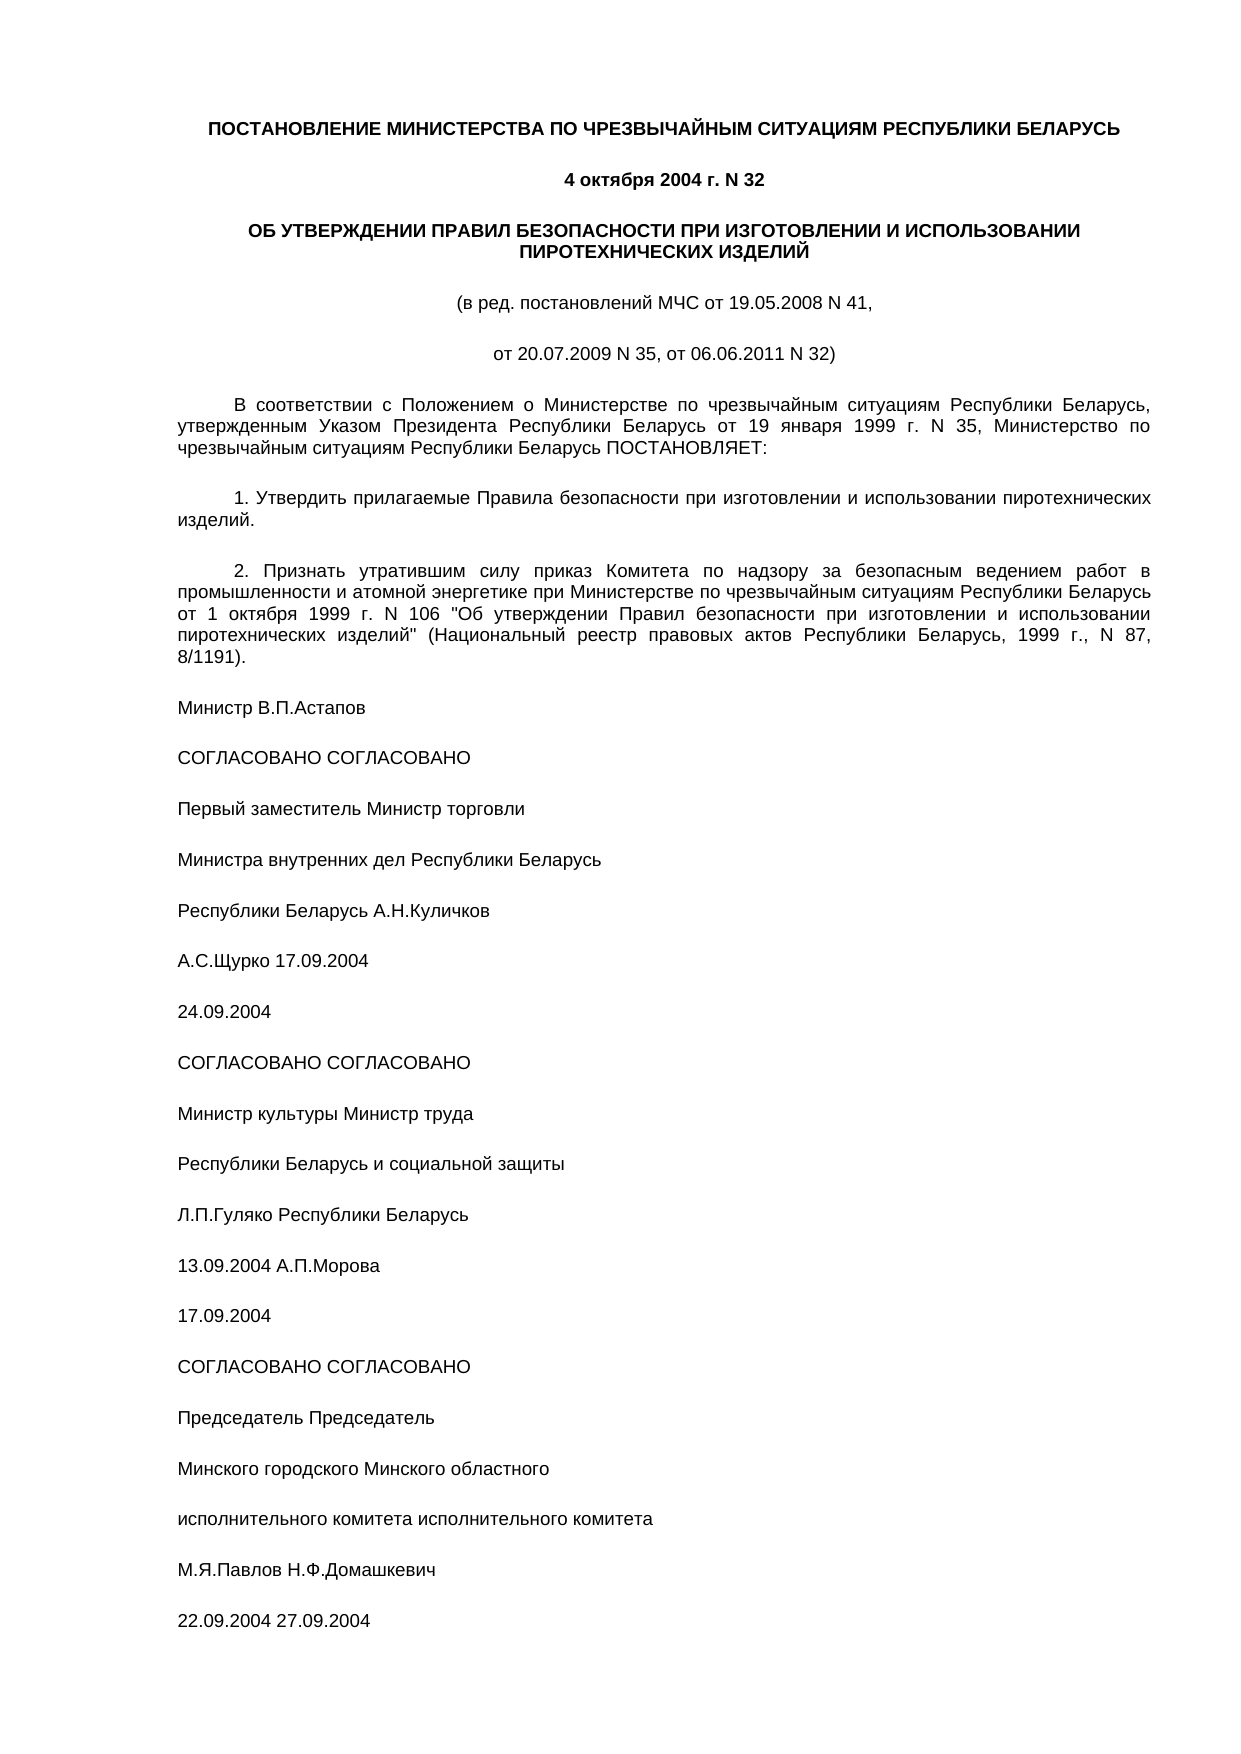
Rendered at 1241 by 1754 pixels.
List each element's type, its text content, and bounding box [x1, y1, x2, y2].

text ОБ УТВЕРЖДЕНИИ ПРАВИЛ БЕЗОПАСНОСТИ ПРИ ИЗГОТОВЛЕНИИ И ИСПОЛЬЗОВАНИИ ПИРОТЕХНИЧЕСКИХ ИЗДЕЛИЙ [177, 219, 1152, 263]
text СОГЛАСОВАНО СОГЛАСОВАНО [177, 747, 1152, 769]
text Республики Беларусь А.Н.Куличков [177, 899, 1152, 921]
text Министр культуры Министр труда [177, 1102, 1152, 1124]
text 1. Утвердить прилагаемые Правила безопасности при изготовлении и использовании пиротехнических изделий. [177, 487, 1152, 530]
text Первый заместитель Министр торговли [177, 798, 1152, 819]
text 22.09.2004 27.09.2004 [177, 1609, 1152, 1631]
text Председатель Председатель [177, 1407, 1152, 1428]
text Министра внутренних дел Республики Беларусь [177, 849, 1152, 870]
text 13.09.2004 А.П.Морова [177, 1254, 1152, 1276]
text Л.П.Гуляко Республики Беларусь [177, 1204, 1152, 1225]
text А.С.Щурко 17.09.2004 [177, 950, 1152, 972]
text исполнительного комитета исполнительного комитета [177, 1508, 1152, 1530]
text 17.09.2004 [177, 1305, 1152, 1327]
text СОГЛАСОВАНО СОГЛАСОВАНО [177, 1356, 1152, 1377]
text 4 октября 2004 г. N 32 [177, 169, 1152, 190]
text от 20.07.2009 N 35, от 06.06.2011 N 32) [177, 343, 1152, 364]
text СОГЛАСОВАНО СОГЛАСОВАНО [177, 1052, 1152, 1073]
text ПОСТАНОВЛЕНИЕ МИНИСТЕРСТВА ПО ЧРЕЗВЫЧАЙНЫМ СИТУАЦИЯМ РЕСПУБЛИКИ БЕЛАРУСЬ [177, 118, 1152, 140]
text М.Я.Павлов Н.Ф.Домашкевич [177, 1559, 1152, 1580]
text 2. Признать утратившим силу приказ Комитета по надзору за безопасным ведением работ в промышленности и атомной энергетике при Министерстве по чрезвычайным ситуациям Республики Беларусь от 1 октября 1999 г. N 106 "Об утверждении Правил безопасности при изготовлении и использовании пиротехнических изделий" (Национальный реестр правовых актов Республики Беларусь, 1999 г., N 87, 8/1191). [177, 559, 1152, 667]
text Республики Беларусь и социальной защиты [177, 1153, 1152, 1174]
text Министр В.П.Астапов [177, 696, 1152, 718]
text В соответствии с Положением о Министерстве по чрезвычайным ситуациям Республики Беларусь, утвержденным Указом Президента Республики Беларусь от 19 января 1999 г. N 35, Министерство по чрезвычайным ситуациям Республики Беларусь ПОСТАНОВЛЯЕТ: [177, 393, 1152, 458]
text (в ред. постановлений МЧС от 19.05.2008 N 41, [177, 292, 1152, 313]
text Минского городского Минского областного [177, 1457, 1152, 1479]
text 24.09.2004 [177, 1001, 1152, 1022]
